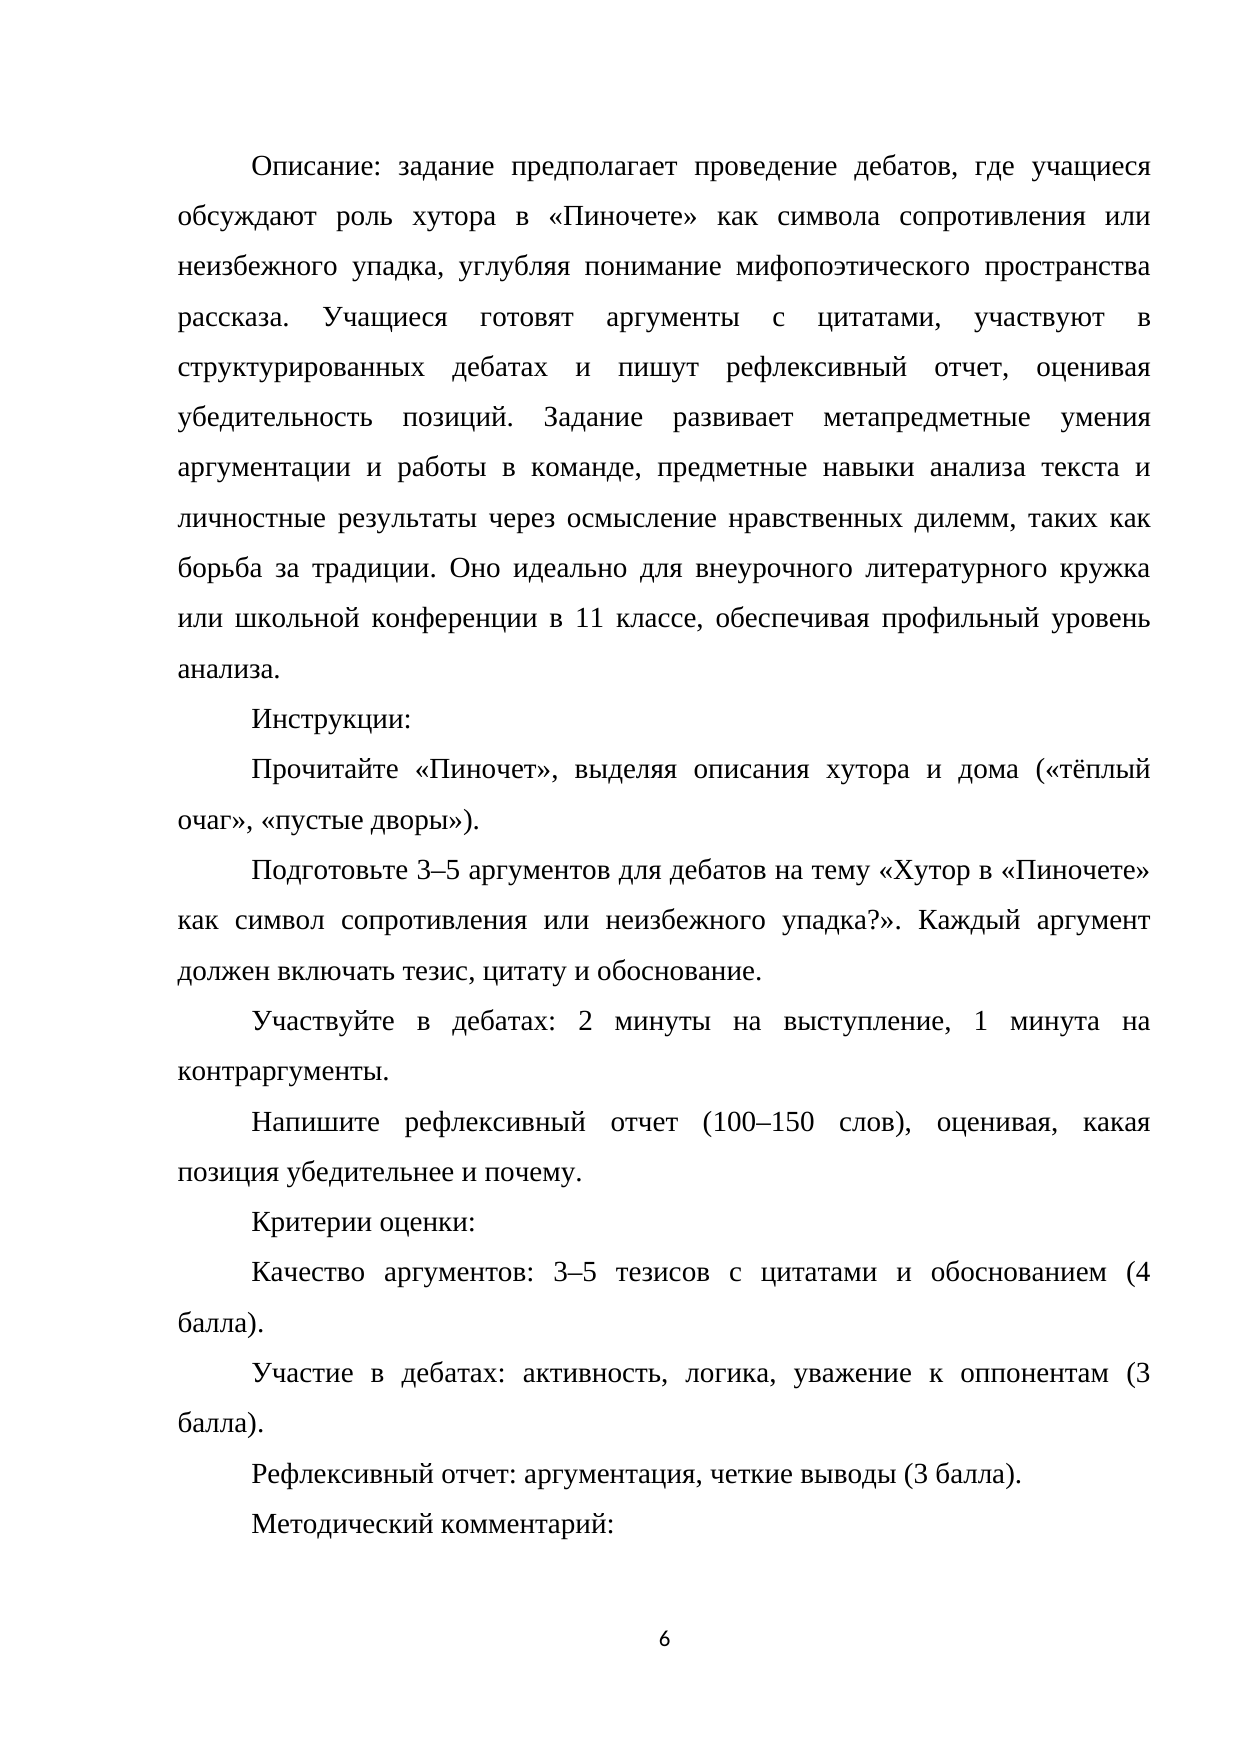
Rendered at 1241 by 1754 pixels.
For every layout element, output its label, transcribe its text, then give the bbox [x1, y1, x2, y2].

text Описание: задание предполагает проведение дебатов, где учащиеся обсуждают роль хутора в «Пиночете» как символа сопротивления или неизбежного упадка, углубляя понимание мифопoэтического пространства рассказа. Учащиеся готовят аргументы с цитатами, участвуют в структурированных дебатах и пишут рефлексивный отчет, оценивая убедительность позиций. Задание развивает метапредметные умения аргументации и работы в команде, предметные навыки анализа текста и личностные результаты через осмысление нравственных дилемм, таких как борьба за традиции. Оно идеально для внеурочного литературного кружка или школьной конференции в 11 классе, обеспечивая профильный уровень анализа. [177, 148, 1152, 684]
text Критерии оценки: [177, 1204, 1152, 1238]
text Участвуйте в дебатах: 2 минуты на выступление, 1 минута на контраргументы. [177, 1003, 1152, 1087]
text Подготовьте 3–5 аргументов для дебатов на тему «Хутор в «Пиночете» как символ сопротивления или неизбежного упадка?». Каждый аргумент должен включать тезис, цитату и обоснование. [177, 852, 1152, 986]
text Методический комментарий: [177, 1506, 1152, 1540]
text Инструкции: [177, 701, 1152, 735]
text Качество аргументов: 3–5 тезисов с цитатами и обоснованием (4 балла). [177, 1254, 1152, 1338]
text Рефлексивный отчет: аргументация, четкие выводы (3 балла). [177, 1456, 1152, 1489]
text Участие в дебатах: активность, логика, уважение к оппонентам (3 балла). [177, 1355, 1152, 1439]
text Напишите рефлексивный отчет (100–150 слов), оценивая, какая позиция убедительнее и почему. [177, 1104, 1152, 1187]
text Прочитайте «Пиночет», выделяя описания хутора и дома («тёплый очаг», «пустые дворы»). [177, 751, 1152, 835]
